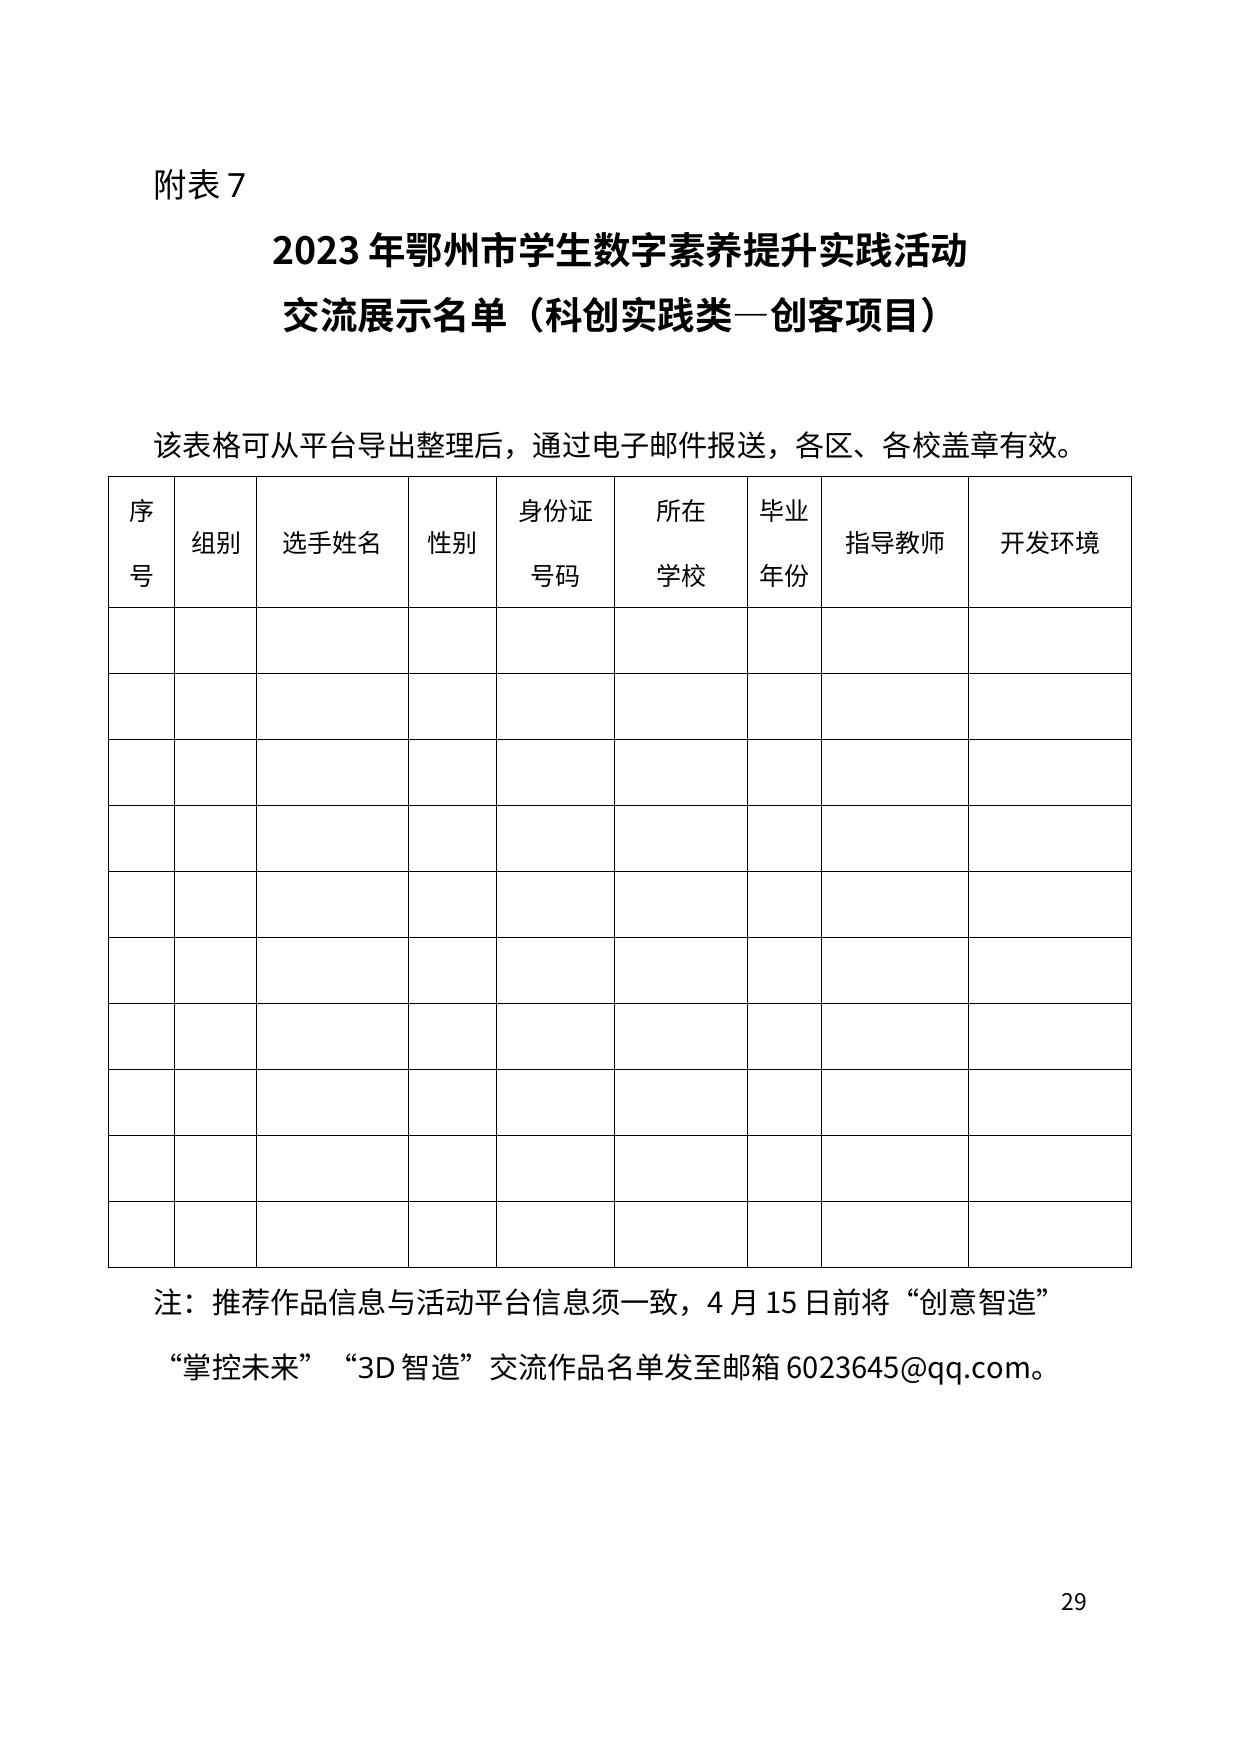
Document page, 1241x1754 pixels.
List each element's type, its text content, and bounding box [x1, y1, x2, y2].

table_cell [257, 674, 408, 739]
table_cell [175, 1070, 256, 1135]
table_cell [409, 938, 496, 1003]
table_cell [257, 806, 408, 871]
table_cell [497, 1202, 614, 1267]
table_cell [175, 1136, 256, 1201]
table_cell [109, 1004, 174, 1069]
table_cell [748, 740, 821, 805]
table_cell [822, 1070, 968, 1135]
table_cell [969, 674, 1131, 739]
table_cell [257, 608, 408, 673]
table_cell [497, 806, 614, 871]
table_header 身份证号码 [497, 477, 614, 607]
table_cell [615, 938, 747, 1003]
table_cell [109, 806, 174, 871]
text 交流展示名单（科创实践类—创客项目） [153, 281, 1087, 346]
table_header 所在 学校 [615, 477, 747, 607]
table_cell [969, 608, 1131, 673]
table_header 选手姓名 [257, 477, 408, 607]
table_cell [822, 1004, 968, 1069]
table_cell [615, 608, 747, 673]
table_cell [175, 608, 256, 673]
table_cell [257, 1202, 408, 1267]
table_cell [969, 1070, 1131, 1135]
table_cell [969, 872, 1131, 937]
table_cell [257, 938, 408, 1003]
table_cell [615, 1070, 747, 1135]
table_cell [409, 608, 496, 673]
table_cell [822, 740, 968, 805]
table_cell [175, 1004, 256, 1069]
table_header 组别 [175, 477, 256, 607]
table_cell [748, 1070, 821, 1135]
table_cell [409, 1070, 496, 1135]
text 该表格可从平台导出整理后，通过电子邮件报送，各区、各校盖章有效。 [153, 411, 1087, 476]
table_cell [748, 674, 821, 739]
table_cell [497, 1070, 614, 1135]
table_header 开发环境 [969, 477, 1131, 607]
table_cell [615, 1202, 747, 1267]
table_cell [822, 1202, 968, 1267]
table_cell [822, 1136, 968, 1201]
table_cell [615, 1136, 747, 1201]
table_cell [969, 1004, 1131, 1069]
table_cell [615, 740, 747, 805]
table_cell [748, 1004, 821, 1069]
table_cell [615, 872, 747, 937]
table_cell [109, 872, 174, 937]
table_cell [409, 1136, 496, 1201]
table_cell [497, 872, 614, 937]
text 附表7 [153, 151, 1087, 216]
table_cell [409, 806, 496, 871]
table_cell [748, 872, 821, 937]
table_cell [615, 674, 747, 739]
table_cell [822, 674, 968, 739]
table_cell [822, 938, 968, 1003]
table_cell [615, 1004, 747, 1069]
table_cell [615, 806, 747, 871]
table_cell [969, 740, 1131, 805]
table_cell [409, 872, 496, 937]
table_cell [109, 740, 174, 805]
table_cell [822, 872, 968, 937]
table_cell [109, 1136, 174, 1201]
table_cell [969, 806, 1131, 871]
table_cell [257, 1136, 408, 1201]
table_header 性别 [409, 477, 496, 607]
table_cell [497, 938, 614, 1003]
table_cell [969, 1136, 1131, 1201]
table_cell [748, 806, 821, 871]
table_cell [497, 1136, 614, 1201]
table_cell [822, 608, 968, 673]
table_cell [748, 1202, 821, 1267]
table_cell [257, 1070, 408, 1135]
table_cell [497, 608, 614, 673]
table_cell [175, 1202, 256, 1267]
table_cell [257, 740, 408, 805]
table_cell [257, 1004, 408, 1069]
table_cell [257, 872, 408, 937]
table_header 序号 [109, 477, 174, 607]
table_cell [109, 938, 174, 1003]
table_cell [175, 740, 256, 805]
table_cell [497, 740, 614, 805]
table_cell [748, 608, 821, 673]
table_cell [748, 1136, 821, 1201]
text 2023年鄂州市学生数字素养提升实践活动 [153, 216, 1087, 281]
table_cell [109, 674, 174, 739]
table_cell [409, 674, 496, 739]
table_cell [409, 1004, 496, 1069]
table_cell [497, 674, 614, 739]
table_cell [409, 1202, 496, 1267]
table_header 指导教师 [822, 477, 968, 607]
table_cell [175, 872, 256, 937]
table_cell [822, 806, 968, 871]
table_cell [109, 1202, 174, 1267]
table_cell [969, 1202, 1131, 1267]
table_cell [497, 1004, 614, 1069]
text 注：推荐作品信息与活动平台信息须一致，4月15日前将“创意智造”“掌控未来”“3D智造”交流作品名单发至邮箱6023645@qq.com。 [153, 1268, 1087, 1398]
table_cell [109, 1070, 174, 1135]
table_cell [109, 608, 174, 673]
table_header 毕业年份 [748, 477, 821, 607]
table_cell [969, 938, 1131, 1003]
table_cell [409, 740, 496, 805]
table_cell [175, 674, 256, 739]
table_cell [175, 938, 256, 1003]
table_cell [748, 938, 821, 1003]
table_cell [175, 806, 256, 871]
